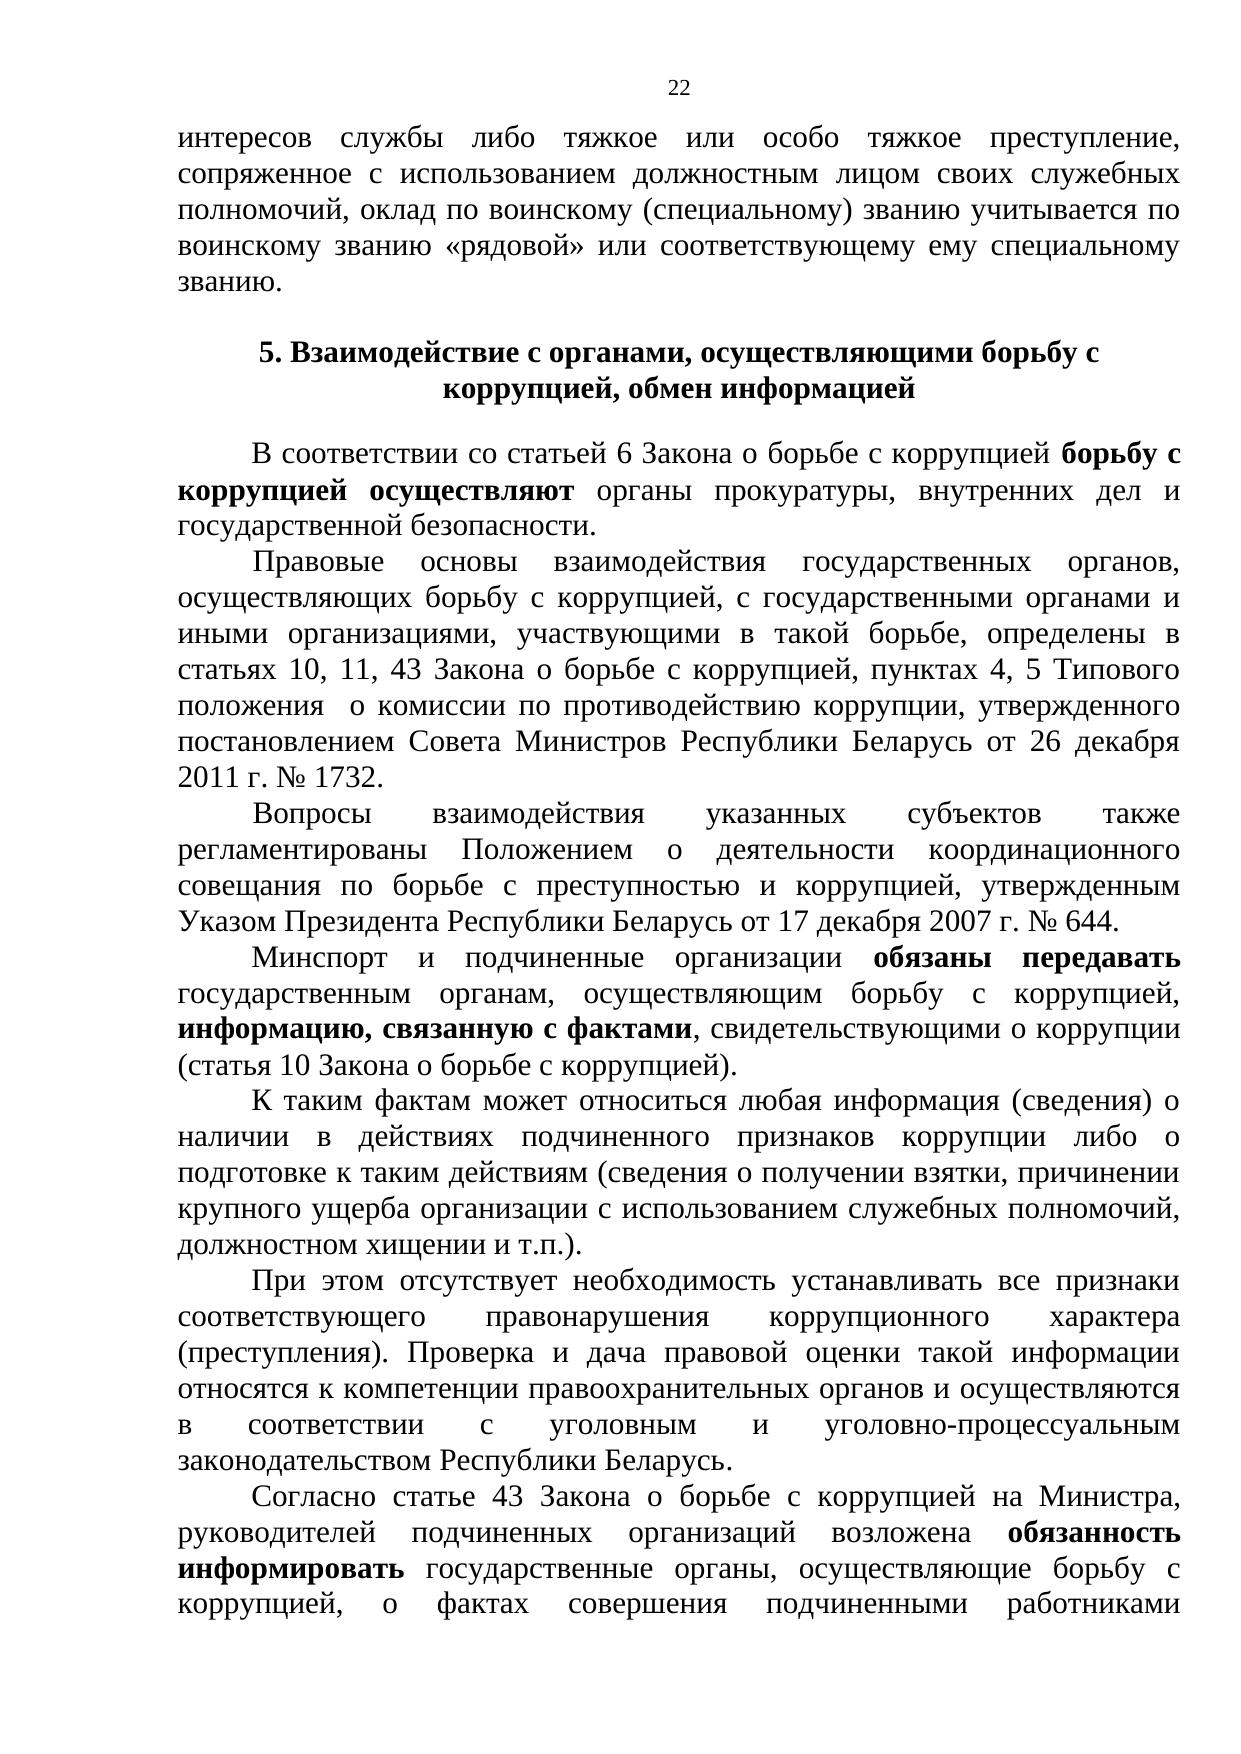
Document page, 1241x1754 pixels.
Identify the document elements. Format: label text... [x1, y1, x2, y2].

text Вопросы взаимодействия указанных субъектов также регламентированы Положением о деятельности координационного совещания по борьбе с преступностью и коррупцией, утвержденным Указом Президента Республики Беларусь от 17 декабря 2007 г. № 644. [177, 794, 1181, 938]
text К таким фактам может относиться любая информация (сведения) о наличии в действиях подчиненного признаков коррупции либо о подготовке к таким действиям (сведения о получении взятки, причинении крупного ущерба организации с использованием служебных полномочий, должностном хищении и т.п.). [177, 1082, 1181, 1261]
text 5. Взаимодействие с органами, осуществляющими борьбу с коррупцией, обмен информацией [177, 334, 1181, 406]
text Минспорт и подчиненные организации обязаны передавать государственным органам, осуществляющим борьбу с коррупцией, информацию, связанную с фактами, свидетельствующими о коррупции (статья 10 Закона о борьбе с коррупцией). [177, 938, 1181, 1082]
text Правовые основы взаимодействия государственных органов, осуществляющих борьбу с коррупцией, с государственными органами и иными организациями, участвующими в такой борьбе, определены в статьях 10, 11, 43 Закона о борьбе с коррупцией, пунктах 4, 5 Типового положения о комиссии по противодействию коррупции, утвержденного постановлением Совета Министров Республики Беларусь от 26 декабря 2011 г. № 1732. [177, 543, 1181, 794]
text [177, 1477, 1181, 1621]
text В соответствии со статьей 6 Закона о борьбе с коррупцией борьбу с коррупцией осуществляют органы прокуратуры, внутренних дел и государственной безопасности. [177, 435, 1181, 543]
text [177, 118, 1181, 298]
text При этом отсутствует необходимость устанавливать все признаки соответствующего правонарушения коррупционного характера (преступления). Проверка и дача правовой оценки такой информации относятся к компетенции правоохранительных органов и осуществляются в соответствии с уголовным и уголовно-процессуальным законодательством Республики БеларусьеРеРесРррр. [177, 1261, 1181, 1477]
